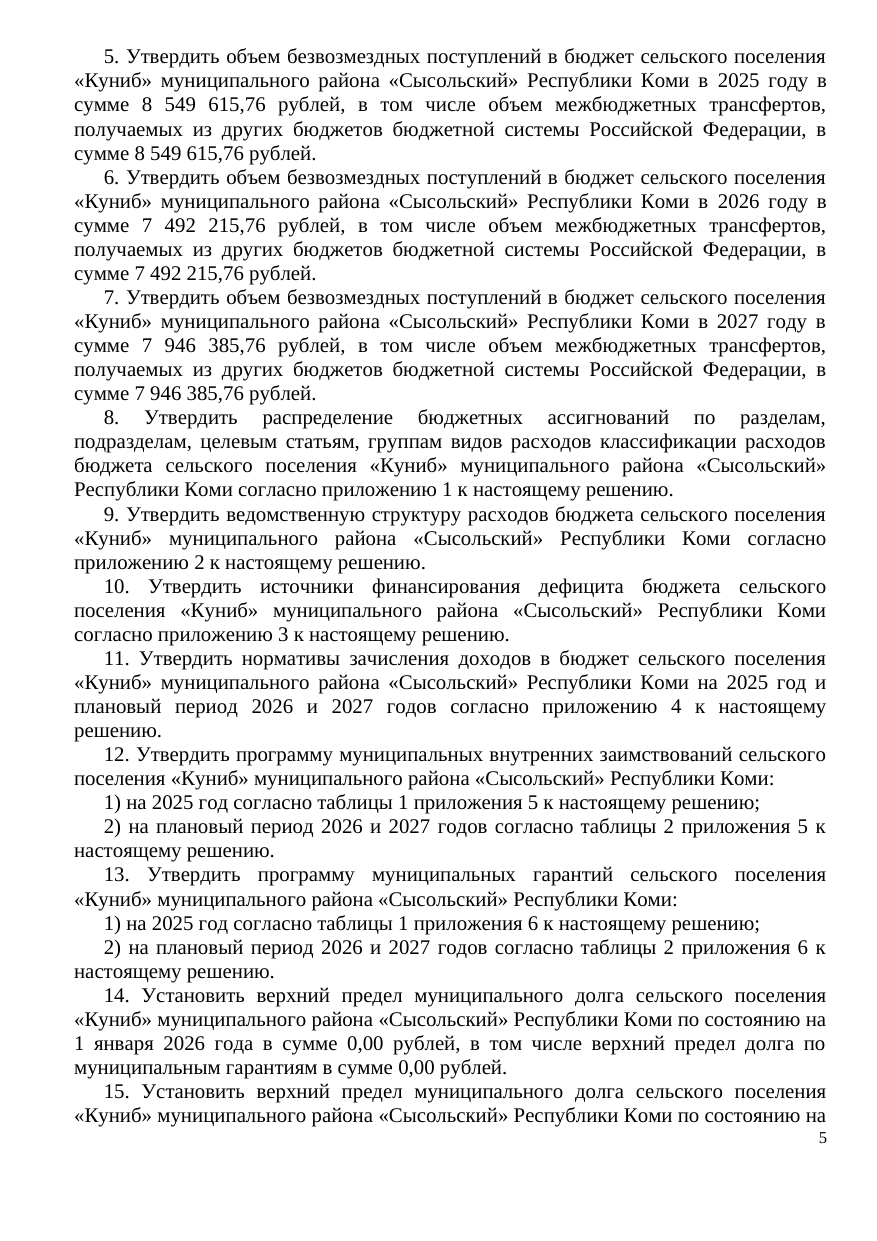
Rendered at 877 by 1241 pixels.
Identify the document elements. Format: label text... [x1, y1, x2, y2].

text 10. Утвердить источники финансирования дефицита бюджета сельского поселения «Куниб» муниципального района «Сысольский» Республики Коми согласно приложению 3 к настоящему решению. [74, 574, 827, 646]
text 5. Утвердить объем безвозмездных поступлений в бюджет сельского поселения «Куниб» муниципального района «Сысольский» Республики Коми в 2025 году в сумме 8 549 615,76 рублей, в том числе объем межбюджетных трансфертов, получаемых из других бюджетов бюджетной системы Российской Федерации, в сумме 8 549 615,76 рублей. [74, 44, 827, 164]
text 9. Утвердить ведомственную структуру расходов бюджета сельского поселения «Куниб» муниципального района «Сысольский» Республики Коми согласно приложению 2 к настоящему решению. [74, 501, 827, 574]
text 12. Утвердить программу муниципальных внутренних заимствований сельского поселения «Куниб» муниципального района «Сысольский» Республики Коми: [74, 742, 827, 790]
text 2) на плановый период 2026 и 2027 годов согласно таблицы 2 приложения 6 к настоящему решению. [74, 934, 827, 983]
text 2) на плановый период 2026 и 2027 годов согласно таблицы 2 приложения 5 к настоящему решению. [74, 814, 827, 862]
text 14. Установить верхний предел муниципального долга сельского поселения «Куниб» муниципального района «Сысольский» Республики Коми по состоянию на 1 января 2026 года в сумме 0,00 рублей, в том числе верхний предел долга по муниципальным гарантиям в сумме 0,00 рублей. [74, 983, 827, 1079]
text 13. Утвердить программу муниципальных гарантий сельского поселения «Куниб» муниципального района «Сысольский» Республики Коми: [74, 862, 827, 911]
text 11. Утвердить нормативы зачисления доходов в бюджет сельского поселения «Куниб» муниципального района «Сысольский» Республики Коми на 2025 год и плановый период 2026 и 2027 годов согласно приложению 4 к настоящему решению. [74, 646, 827, 742]
text 8. Утвердить распределение бюджетных ассигнований по разделам, подразделам, целевым статьям, группам видов расходов классификации расходов бюджета сельского поселения «Куниб» муниципального района «Сысольский» Республики Коми согласно приложению 1 к настоящему решению. [74, 405, 827, 501]
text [74, 1079, 827, 1127]
text 1) на 2025 год согласно таблицы 1 приложения 6 к настоящему решению; [74, 911, 827, 934]
text 7. Утвердить объем безвозмездных поступлений в бюджет сельского поселения «Куниб» муниципального района «Сысольский» Республики Коми в 2027 году в сумме 7 946 385,76 рублей, в том числе объем межбюджетных трансфертов, получаемых из других бюджетов бюджетной системы Российской Федерации, в сумме 7 946 385,76 рублей. [74, 285, 827, 405]
text 6. Утвердить объем безвозмездных поступлений в бюджет сельского поселения «Куниб» муниципального района «Сысольский» Республики Коми в 2026 году в сумме 7 492 215,76 рублей, в том числе объем межбюджетных трансфертов, получаемых из других бюджетов бюджетной системы Российской Федерации, в сумме 7 492 215,76 рублей. [74, 164, 827, 285]
text 1) на 2025 год согласно таблицы 1 приложения 5 к настоящему решению; [74, 790, 827, 814]
